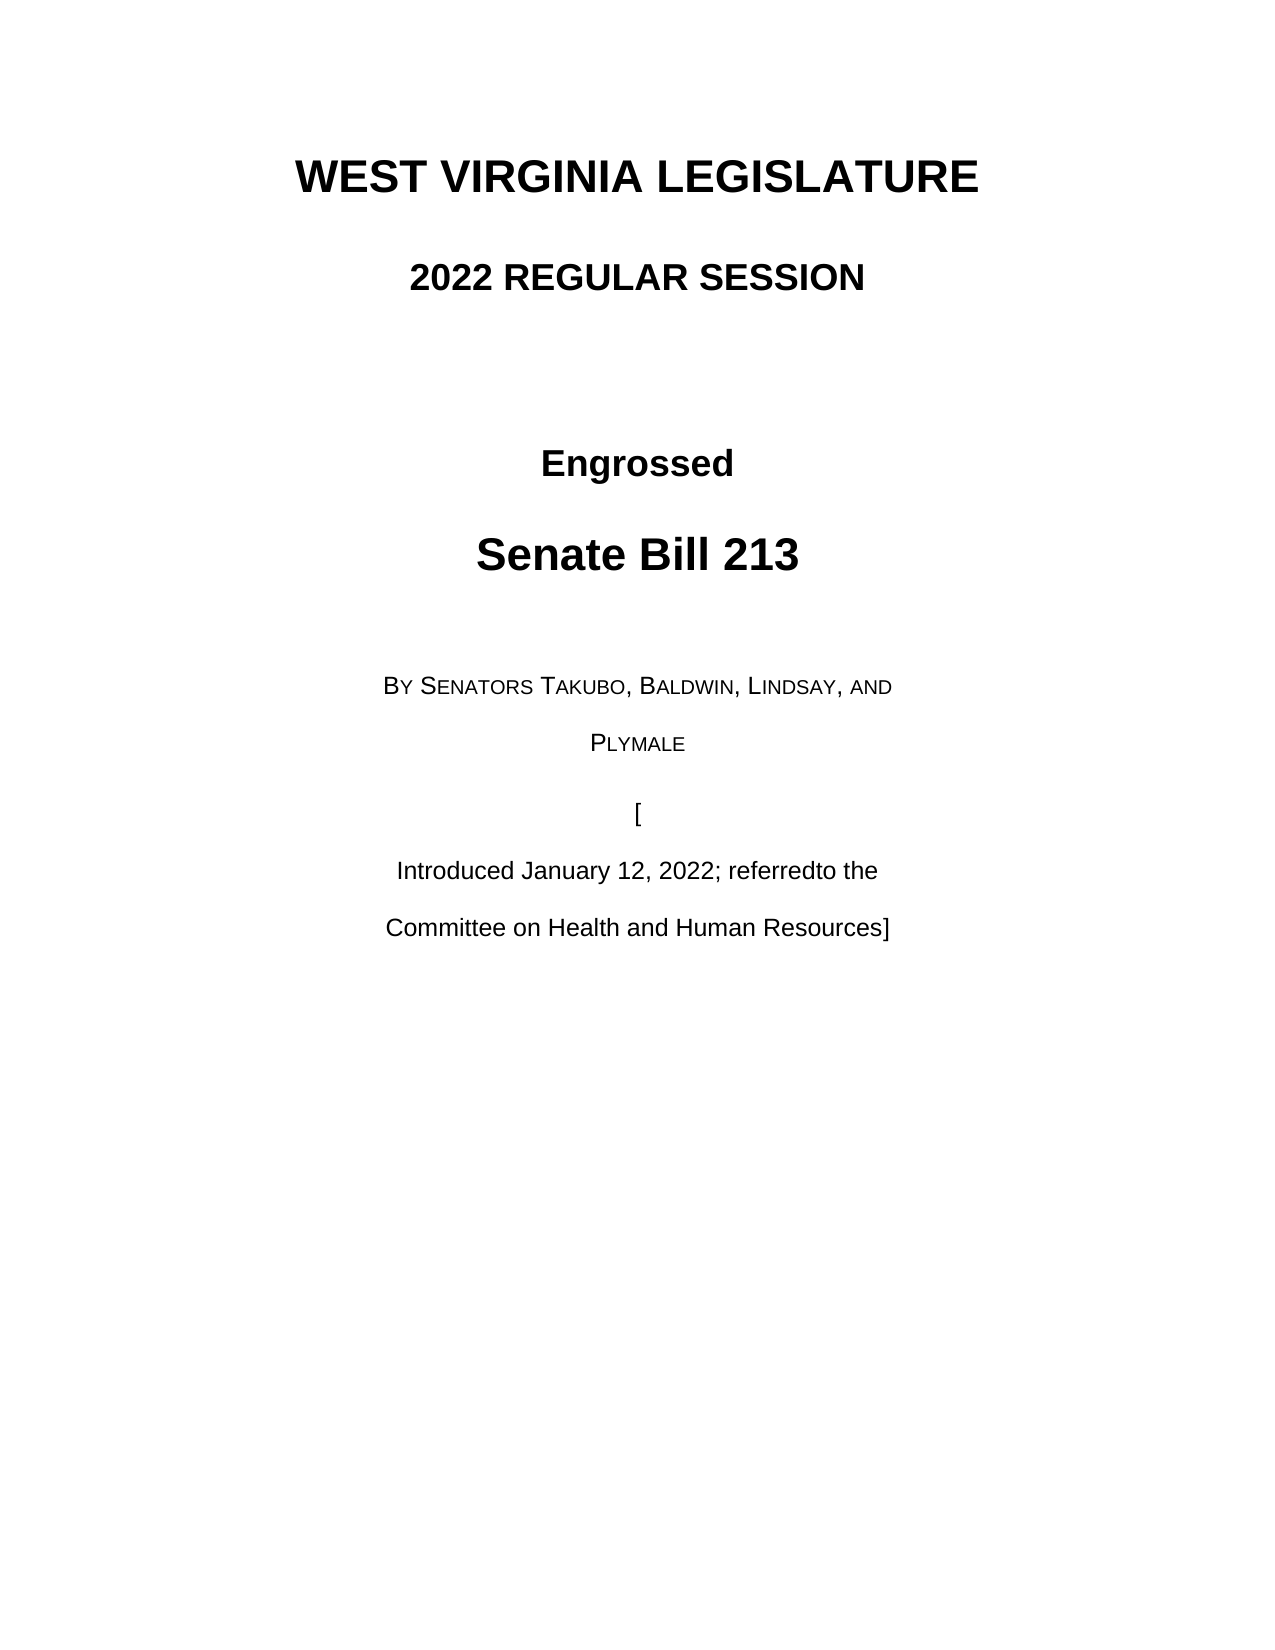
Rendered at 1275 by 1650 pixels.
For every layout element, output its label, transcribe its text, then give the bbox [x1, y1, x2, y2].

text Bill [150, 528, 1125, 581]
text By [337, 671, 937, 757]
title WEST VIRGINIA LEGISLATURE [150, 150, 1125, 203]
text [] [337, 798, 937, 942]
title 2022 REGULAR SESSION [150, 255, 1125, 298]
